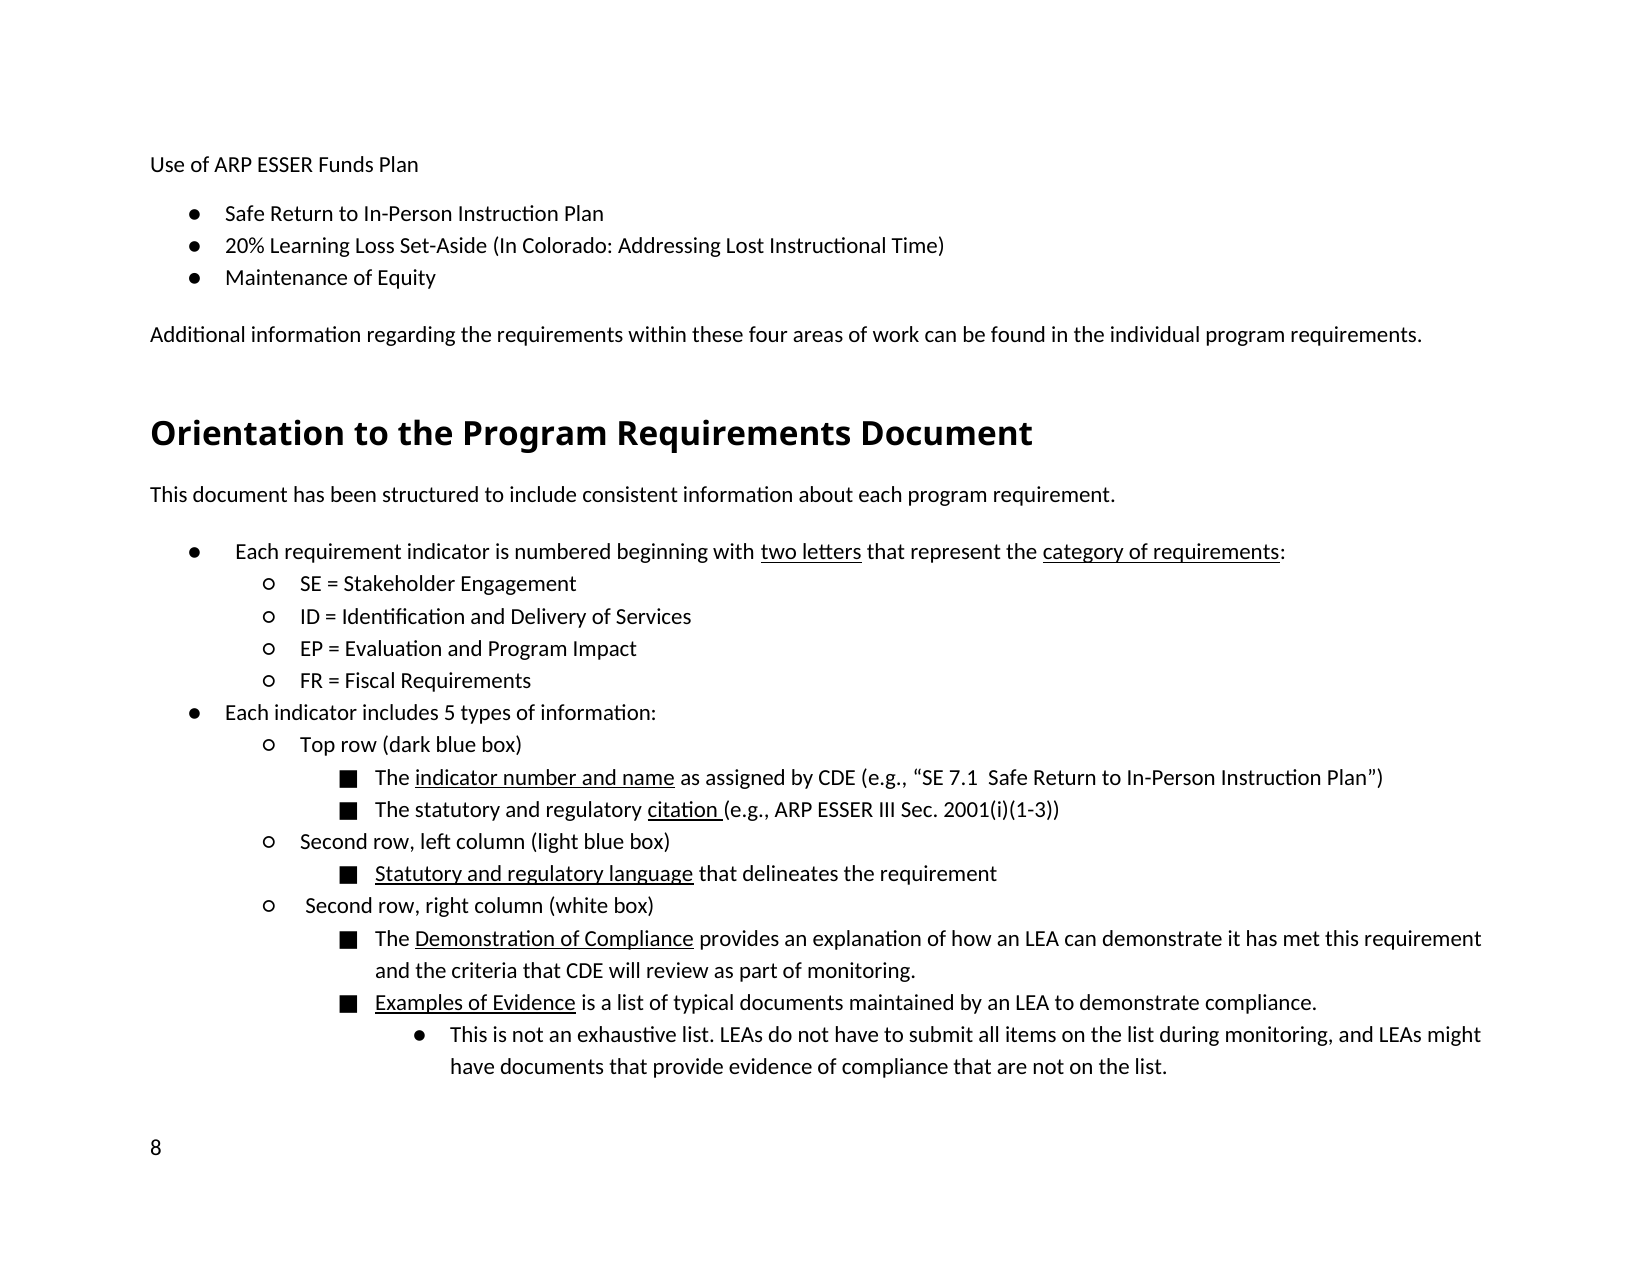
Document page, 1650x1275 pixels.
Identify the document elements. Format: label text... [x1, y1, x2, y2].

text This document has been structured to include consistent information about each program requirement. [150, 480, 1500, 508]
list EP = Evaluation and Program Impact [262, 634, 1500, 662]
list Second row, right column (white box) [262, 891, 1500, 919]
list Second row, left column (light blue box) [262, 827, 1500, 855]
list Statutory and regulatory language that delineates the requirement [337, 859, 1500, 887]
list FR = Fiscal Requirements [262, 666, 1500, 694]
subtitle Orientation to the Program Requirements Document [150, 410, 1500, 455]
list The statutory and regulatory citation (e.g., ARP ESSER III Sec. 2001(i)(1-3)) [337, 795, 1500, 823]
list Each indicator includes 5 types of information: [187, 698, 1500, 726]
text Additional information regarding the requirements within these four areas of work can be found in the individual program requirements. [150, 320, 1500, 348]
list Examples of Evidence is a list of typical documents maintained by an LEA to demonstrate compliance. [337, 988, 1500, 1016]
list Each requirement indicator is numbered beginning with two letters that represent the category of requirements: [187, 537, 1500, 565]
list The Demonstration of Compliance provides an explanation of how an LEA can demonstrate it has met this requirement and the criteria that CDE will review as part of monitoring. [337, 924, 1500, 984]
list Safe Return to In-Person Instruction Plan [187, 199, 1500, 227]
list Maintenance of Equity [187, 263, 1500, 291]
list ID = Identification and Delivery of Services [262, 602, 1500, 630]
list SE = Stakeholder Engagement [262, 569, 1500, 598]
text Use of ARP ESSER Funds Plan [150, 150, 1500, 178]
list The indicator number and name as assigned by CDE (e.g., “SE 7.1 Safe Return to In-Person Instruction Plan”) [337, 763, 1500, 791]
list This is not an exhaustive list. LEAs do not have to submit all items on the list during monitoring, and LEAs might have documents that provide evidence of compliance that are not on the list. [412, 1020, 1500, 1080]
list Top row (dark blue box) [262, 731, 1500, 758]
list 20% Learning Loss Set-Aside (In Colorado: Addressing Lost Instructional Time) [187, 231, 1500, 259]
